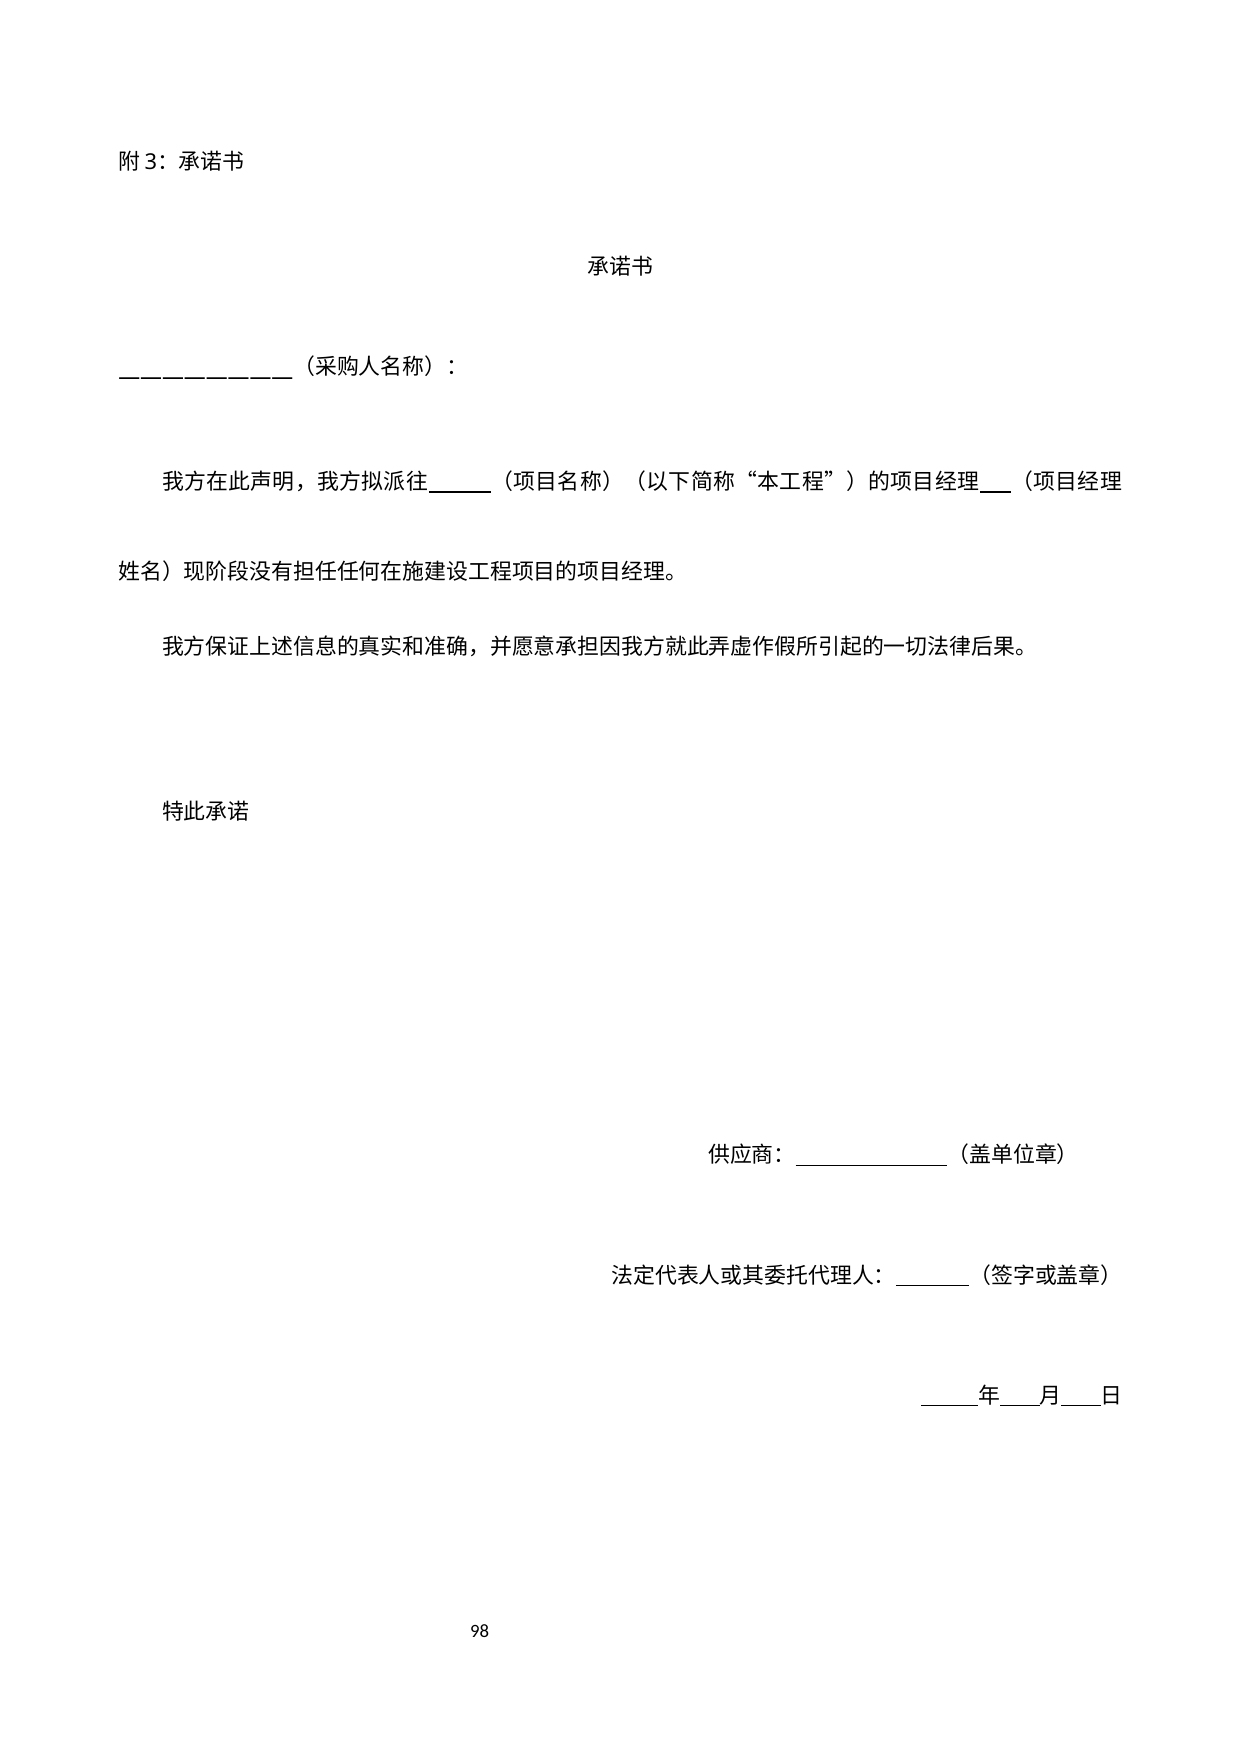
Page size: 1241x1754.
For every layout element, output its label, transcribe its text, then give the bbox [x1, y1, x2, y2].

text 供应商： （盖单位章） [118, 1123, 1078, 1183]
text 附3：承诺书 [118, 130, 1122, 189]
text 特此承诺 [118, 780, 1122, 839]
text 承诺书 [118, 235, 1122, 295]
text 我方保证上述信息的真实和准确，并愿意承担因我方就此弄虚作假所引起的一切法律后果。 [118, 615, 1122, 675]
text 年 月 日 [118, 1364, 1122, 1423]
text 我方在此声明，我方拟派往 （项目名称）（以下简称“本工程”）的项目经理 （项目经理姓名）现阶段没有担任任何在施建设工程项目的项目经理。 [118, 450, 1122, 599]
text 法定代表人或其委托代理人： （签字或盖章） [118, 1244, 1122, 1303]
text ————————（采购人名称）： [118, 340, 1122, 400]
